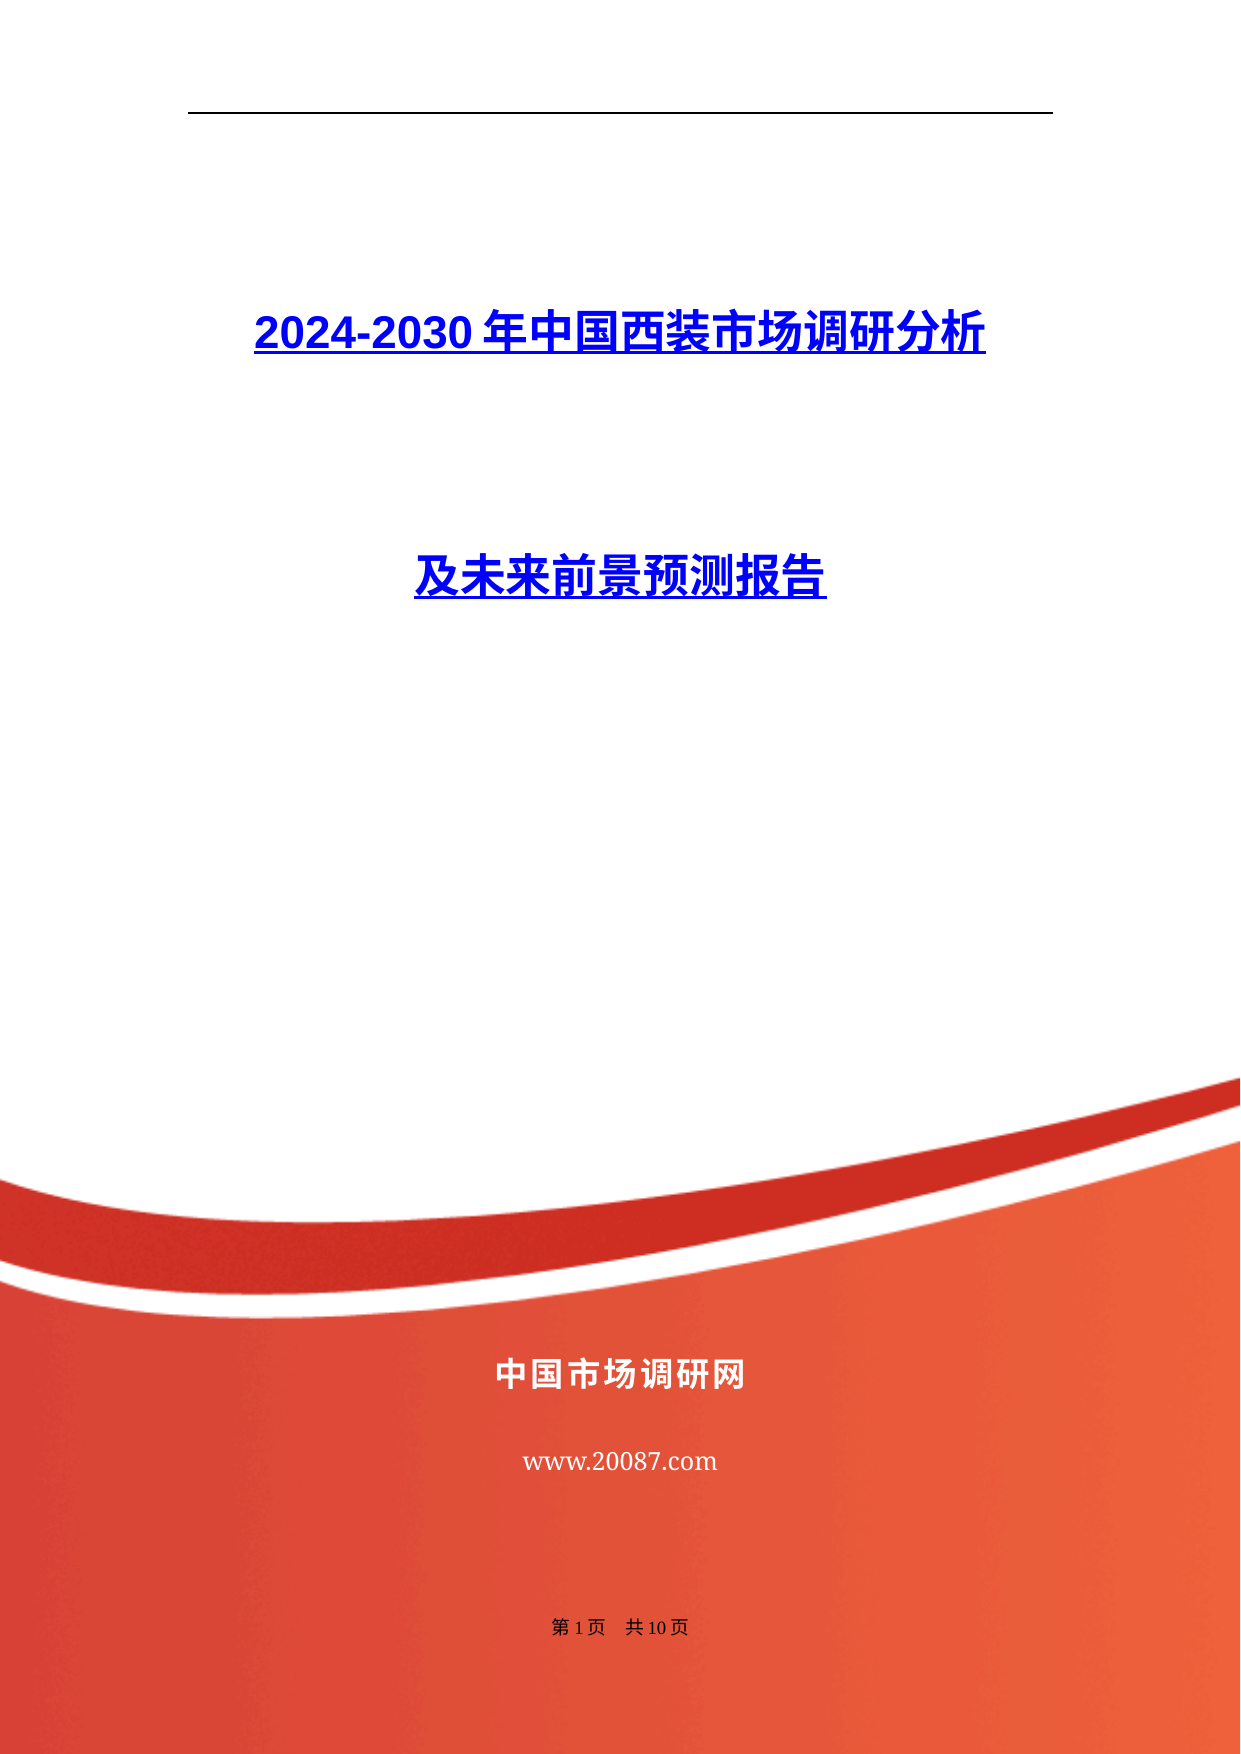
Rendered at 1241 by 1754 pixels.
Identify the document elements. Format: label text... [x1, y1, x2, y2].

subtitle 中国市场调研网 [187, 1339, 1053, 1404]
table_header 2024-2030年中国西装市场调研分析及未来前景预测报告 [188, 207, 1053, 773]
picture [0, 1006, 1241, 1754]
text www.20087.com [187, 1428, 1053, 1493]
